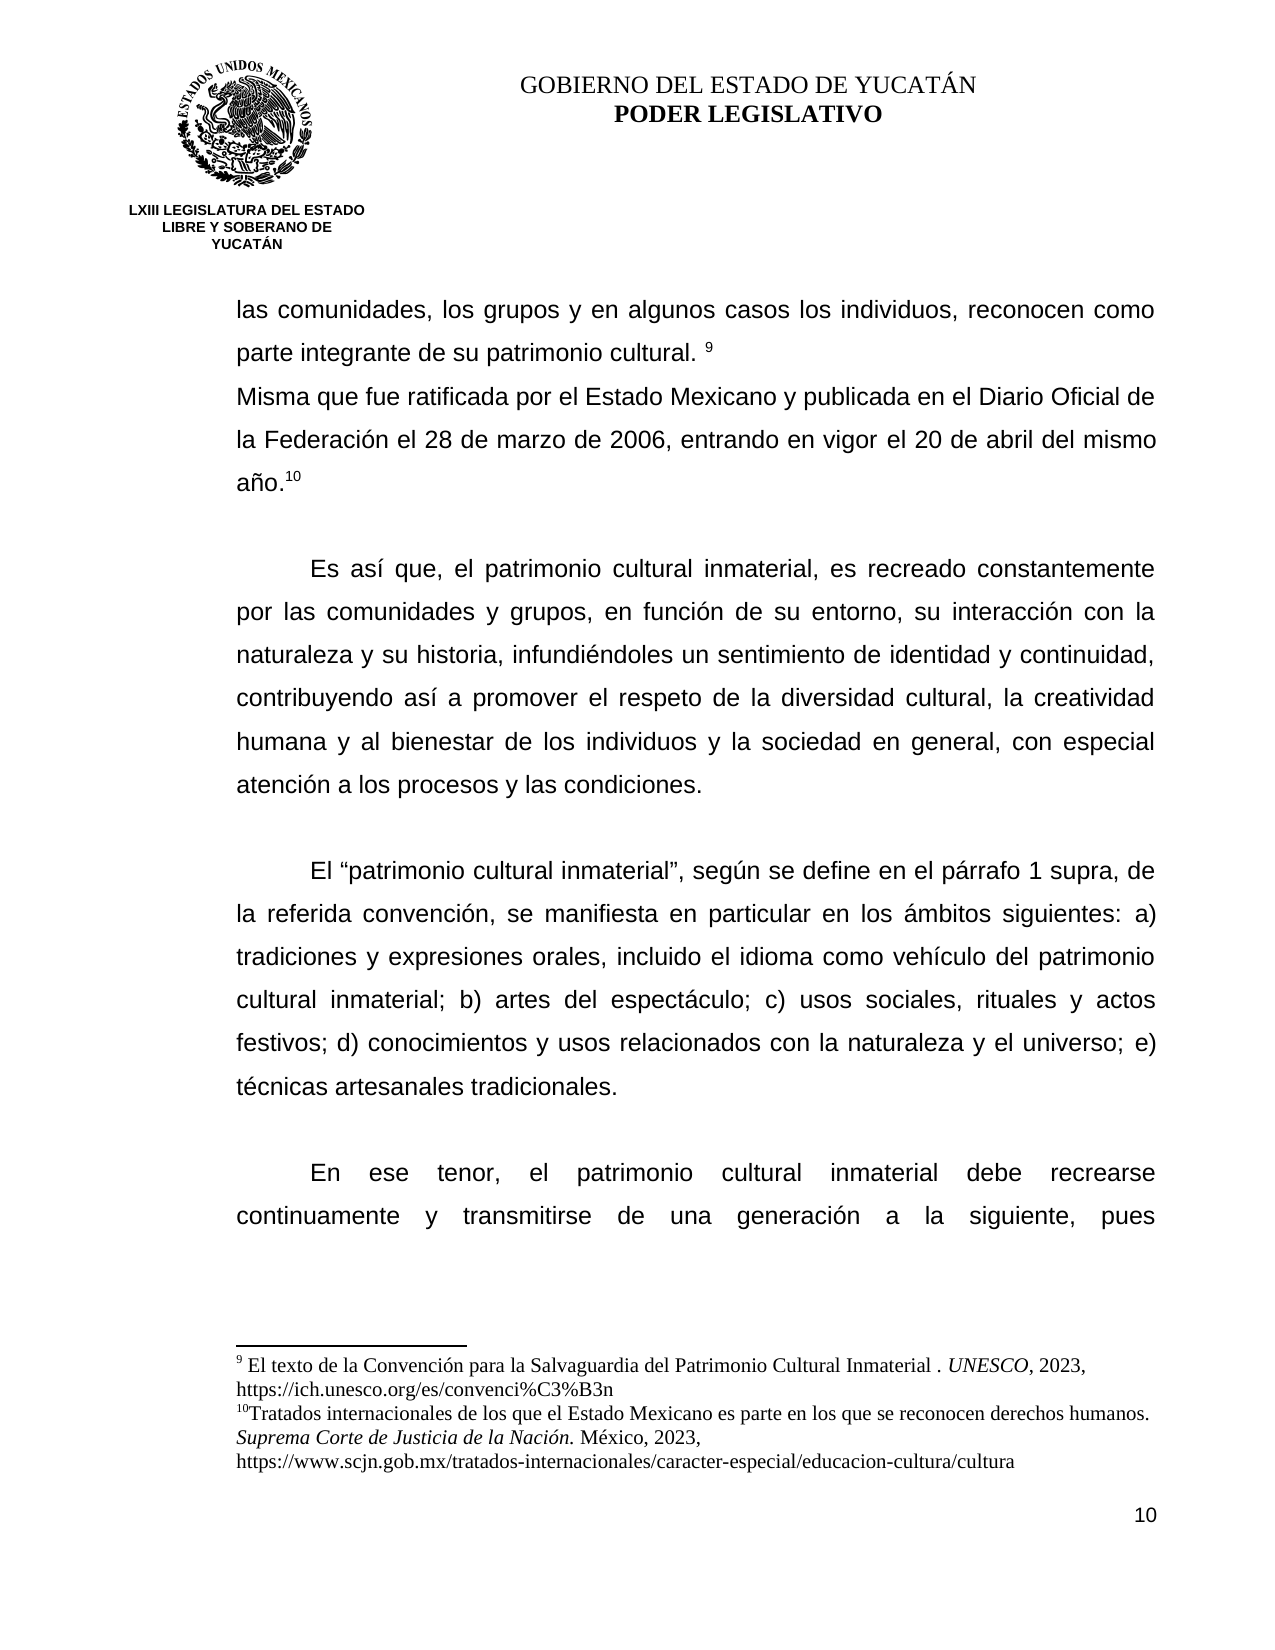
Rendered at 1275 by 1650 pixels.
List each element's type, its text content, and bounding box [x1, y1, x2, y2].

text Misma que fue ratificada por el Estado Mexicano y publicada en el Diario Oficial de la Federación el 28 de marzo de 2006, entrando en vigor el 20 de abril del mismo año. [236, 382, 1157, 497]
picture [144, 29, 345, 218]
text Es así que, el patrimonio cultural inmaterial, es recreado constantemente por las comunidades y grupos, en función de su entorno, su interacción con la naturaleza y su historia, infundiéndoles un sentimiento de identidad y continuidad, contribuyendo así a promover el respeto de la diversidad cultural, la creatividad humana y al bienestar de los individuos y la sociedad en general, con especial atención a los procesos y las condiciones. [236, 554, 1157, 798]
text El “patrimonio cultural inmaterial”, según se define en el párrafo 1 supra, de la referida convención, se manifiesta en particular en los ámbitos siguientes: a) tradiciones y expresiones orales, incluido el idioma como vehículo del patrimonio cultural inmaterial; b) artes del espectáculo; c) usos sociales, rituales y actos festivos; d) conocimientos y usos relacionados con la naturaleza y el universo; e) técnicas artesanales tradicionales. [236, 971, 1157, 1100]
text El “patrimonio cultural inmaterial”, según se define en el párrafo 1 supra, de la referida convención, se manifiesta en particular en los ámbitos siguientes: a) tradiciones y expresiones orales, incluido el idioma como vehículo del patrimonio cultural inmaterial; b) artes del espectáculo; c) usos sociales, rituales y actos festivos; d) conocimientos y usos relacionados con la naturaleza y el universo; e) técnicas artesanales tradicionales. [236, 856, 1157, 942]
